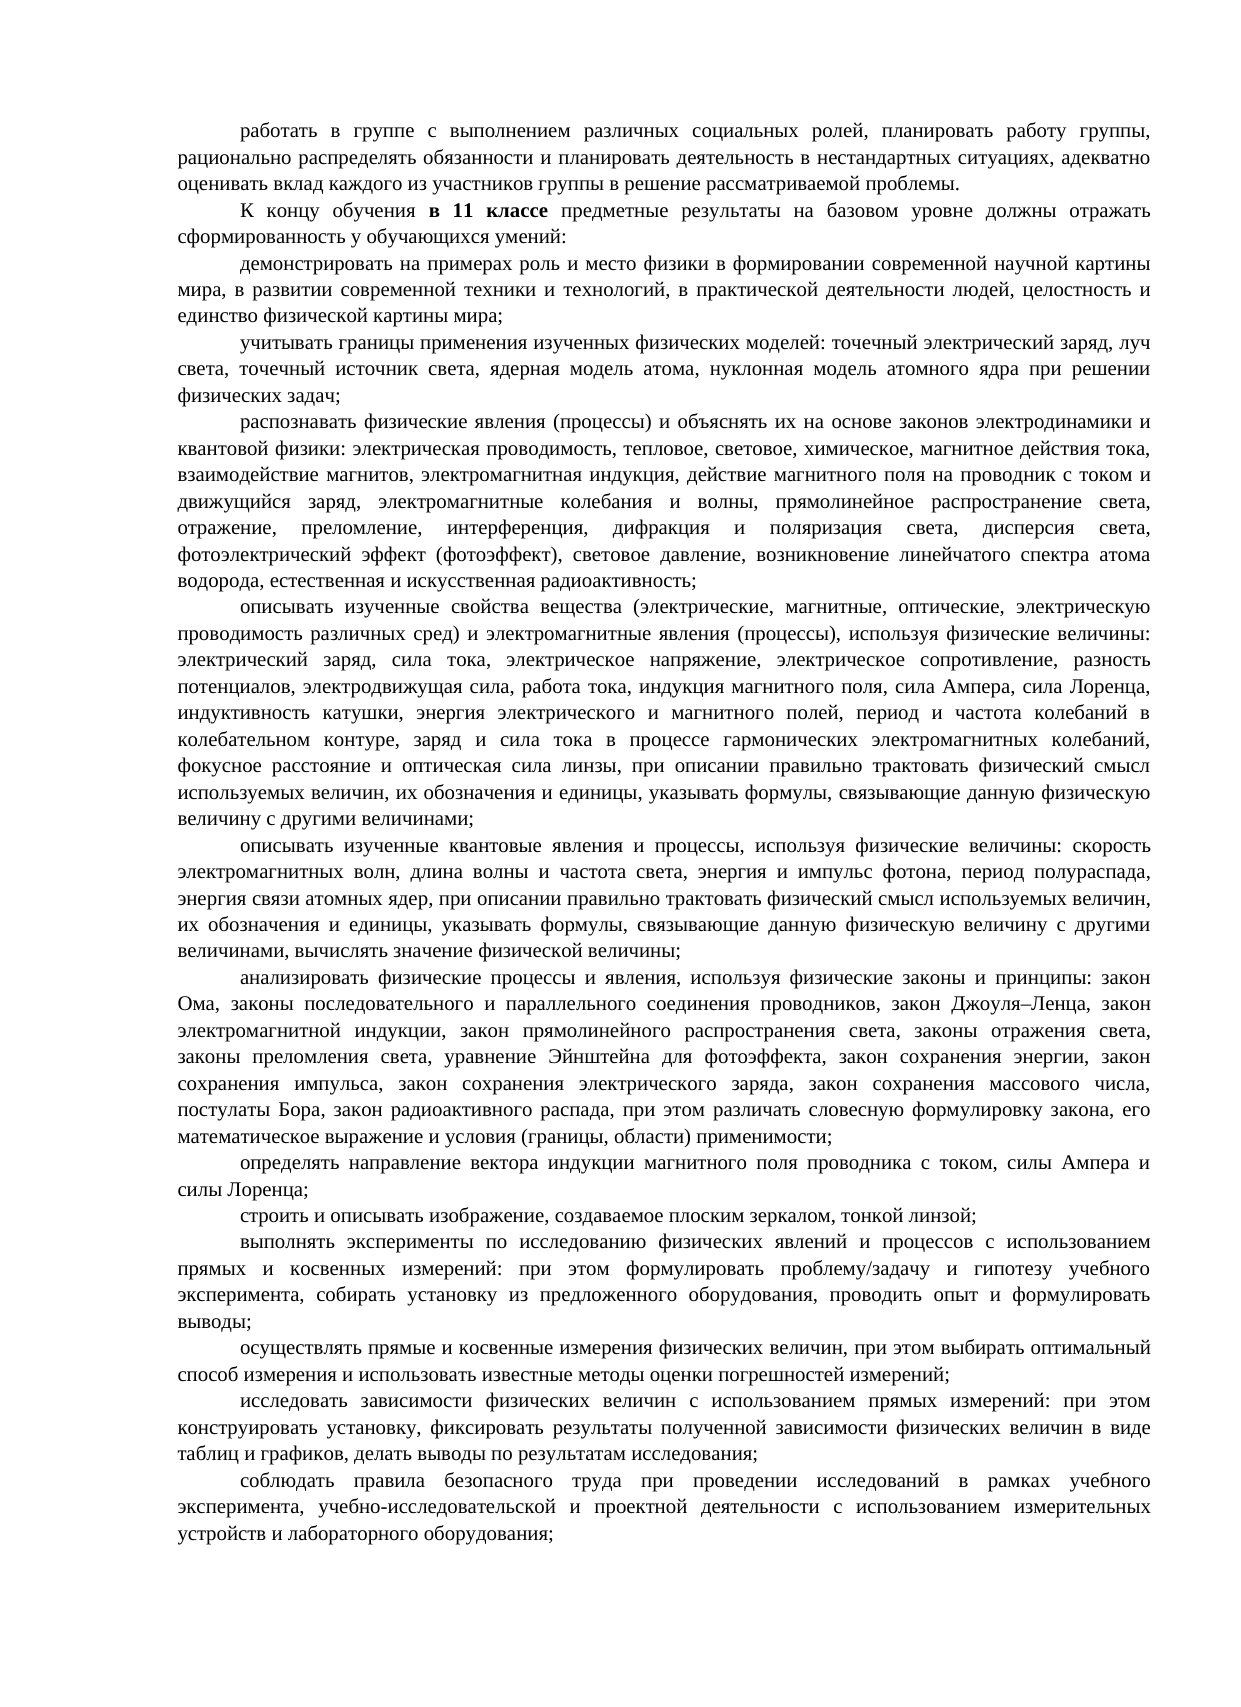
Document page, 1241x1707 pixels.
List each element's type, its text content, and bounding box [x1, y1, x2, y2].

text описывать изученные свойства вещества (электрические, магнитные, оптические, электрическую проводимость различных сред) и электромагнитные явления (процессы), используя физические величины: электрический заряд, сила тока, электрическое напряжение, электрическое сопротивление, разность потенциалов, электродвижущая сила, работа тока, индукция магнитного поля, сила Ампера, сила Лоренца, индуктивность катушки, энергия электрического и магнитного полей, период и частота колебаний в колебательном контуре, заряд и сила тока в процессе гармонических электромагнитных колебаний, фокусное расстояние и оптическая сила линзы, при описании правильно трактовать физический смысл используемых величин, их обозначения и единицы, указывать формулы, связывающие данную физическую величину с другими величинами; [177, 594, 1152, 830]
text распознавать физические явления (процессы) и объяснять их на основе законов электродинамики и квантовой физики: электрическая проводимость, тепловое, световое, химическое, магнитное действия тока, взаимодействие магнитов, электромагнитная индукция, действие магнитного поля на проводник с током и движущийся заряд, электромагнитные колебания и волны, прямолинейное распространение света, отражение, преломление, интерференция, дифракция и поляризация света, дисперсия света, фотоэлектрический эффект (фотоэффект), световое давление, возникновение линейчатого спектра атома водорода, естественная и искусственная радиоактивность; [177, 409, 1152, 592]
text соблюдать правила безопасного труда при проведении исследований в рамках учебного эксперимента, учебно-исследовательской и проектной деятельности с использованием измерительных устройств и лабораторного оборудования; [177, 1467, 1152, 1544]
text описывать изученные квантовые явления и процессы, используя физические величины: скорость электромагнитных волн, длина волны и частота света, энергия и импульс фотона, период полураспада, энергия связи атомных ядер, при описании правильно трактовать физический смысл используемых величин, их обозначения и единицы, указывать формулы, связывающие данную физическую величину с другими величинами, вычислять значение физической величины; [177, 832, 1152, 962]
text К концу обучения в 11 классе предметные результаты на базовом уровне должны отражать сформированность у обучающихся умений: [177, 197, 1152, 248]
text осуществлять прямые и косвенные измерения физических величин, при этом выбирать оптимальный способ измерения и использовать известные методы оценки погрешностей измерений; [177, 1335, 1152, 1386]
text работать в группе с выполнением различных социальных ролей, планировать работу группы, рационально распределять обязанности и планировать деятельность в нестандартных ситуациях, адекватно оценивать вклад каждого из участников группы в решение рассматриваемой проблемы. [177, 118, 1152, 195]
text выполнять эксперименты по исследованию физических явлений и процессов с использованием прямых и косвенных измерений: при этом формулировать проблему/задачу и гипотезу учебного эксперимента, собирать установку из предложенного оборудования, проводить опыт и формулировать выводы; [177, 1229, 1152, 1333]
text демонстрировать на примерах роль и место физики в формировании современной научной картины мира, в развитии современной техники и технологий, в практической деятельности людей, целостность и единство физической картины мира; [177, 250, 1152, 327]
text определять направление вектора индукции магнитного поля проводника с током, силы Ампера и силы Лоренца; [177, 1150, 1152, 1201]
text анализировать физические процессы и явления, используя физические законы и принципы: закон Ома, законы последовательного и параллельного соединения проводников, закон Джоуля–Ленца, закон электромагнитной индукции, закон прямолинейного распространения света, законы отражения света, законы преломления света, уравнение Эйнштейна для фотоэффекта, закон сохранения энергии, закон сохранения импульса, закон сохранения электрического заряда, закон сохранения массового числа, постулаты Бора, закон радиоактивного распада, при этом различать словесную формулировку закона, его математическое выражение и условия (границы, области) применимости; [177, 965, 1152, 1148]
text строить и описывать изображение, создаваемое плоским зеркалом, тонкой линзой; [177, 1203, 1152, 1227]
text учитывать границы применения изученных физических моделей: точечный электрический заряд, луч света, точечный источник света, ядерная модель атома, нуклонная модель атомного ядра при решении физических задач; [177, 330, 1152, 407]
text исследовать зависимости физических величин с использованием прямых измерений: при этом конструировать установку, фиксировать результаты полученной зависимости физических величин в виде таблиц и графиков, делать выводы по результатам исследования; [177, 1388, 1152, 1465]
